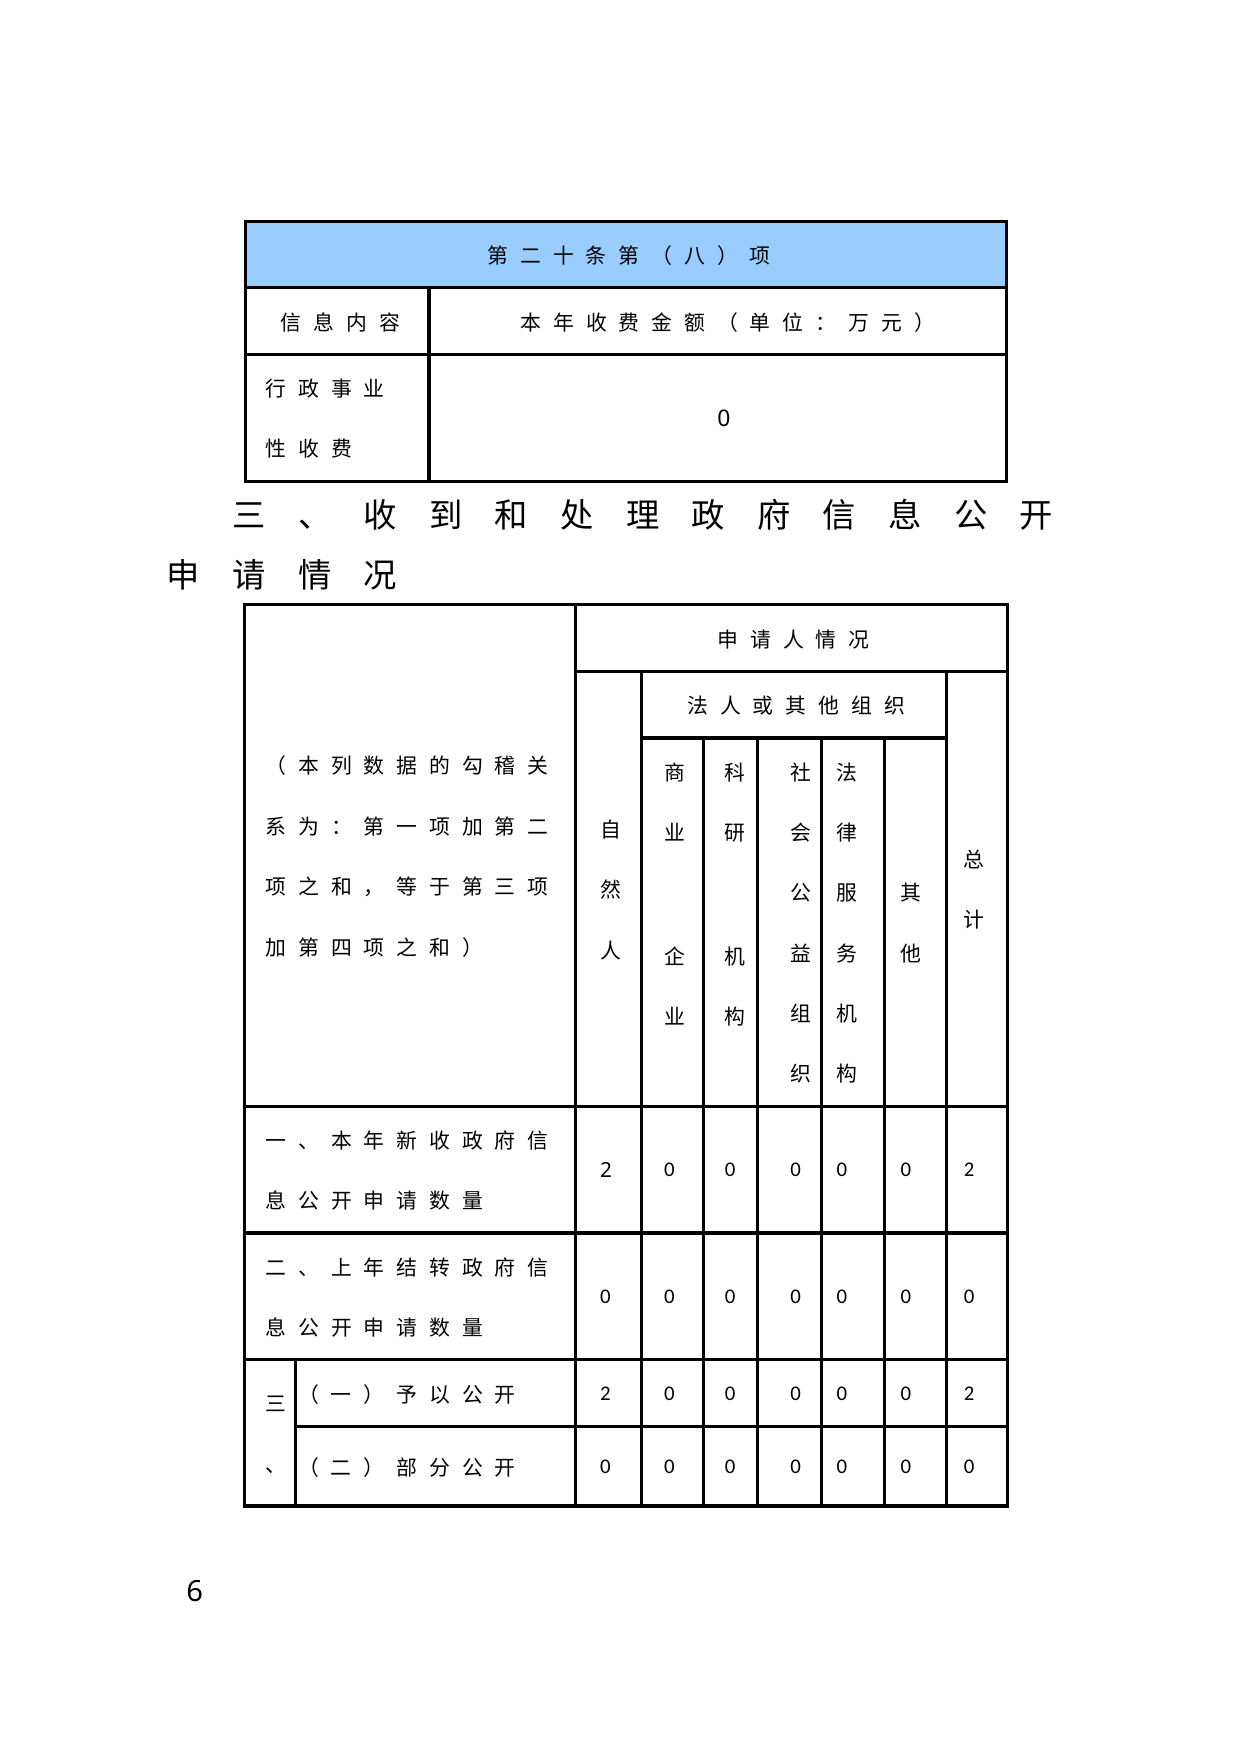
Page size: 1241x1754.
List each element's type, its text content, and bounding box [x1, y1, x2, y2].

table_cell 2 [577, 1361, 640, 1425]
table_cell 商业 [643, 740, 702, 863]
table_cell 0 [759, 1361, 820, 1425]
table_cell 法人或其他组织 [643, 673, 945, 736]
table_cell 科研 [705, 740, 756, 863]
table_cell 0 [886, 1108, 945, 1231]
table_header 申请人情况 [577, 606, 1006, 670]
table_cell 其他 [886, 740, 945, 1104]
table_cell 企业 [643, 863, 702, 1104]
table_cell 0 [643, 1108, 702, 1231]
table_cell 0 [823, 1235, 883, 1358]
table_cell 本年收费金额（单位：万元） [431, 289, 1005, 353]
table_cell 法律 服务 机构 [823, 740, 883, 1104]
table_cell 总计 [948, 673, 1006, 1104]
table_cell 0 [431, 356, 1005, 479]
table_cell 二、上年结转政府信息公开申请数量 [246, 1235, 574, 1358]
table_cell 行政事业性收费 [247, 356, 427, 479]
table_cell 第二十条第（八）项 [247, 223, 1005, 286]
table_cell 0 [643, 1428, 702, 1504]
text 三、收到和处理政府信息公开申请情况 [167, 483, 1085, 603]
table_cell 2 [577, 1108, 640, 1231]
table_cell 2 [948, 1108, 1006, 1231]
table_cell 0 [823, 1361, 883, 1425]
table_cell 三、本年度办理结果 [246, 1361, 294, 1504]
table_header （本列数据的勾稽关系为：第一项加第二项之和，等于第三项加第四项之和） [246, 606, 574, 1104]
table_cell 0 [886, 1235, 945, 1358]
table_cell 信息内容 [247, 289, 427, 353]
table_cell 0 [643, 1235, 702, 1358]
table_cell 0 [705, 1108, 756, 1231]
table_cell 0 [705, 1361, 756, 1425]
table_cell 2 [948, 1361, 1006, 1425]
table_cell 0 [705, 1428, 756, 1504]
table_cell 社会 公益 组织 [759, 740, 820, 1104]
table_cell 0 [823, 1108, 883, 1231]
table_cell 0 [577, 1428, 640, 1504]
table_cell （一）予以公开 [297, 1361, 574, 1425]
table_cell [297, 1428, 574, 1504]
table_cell 0 [886, 1428, 945, 1504]
table_cell 0 [577, 1235, 640, 1358]
table_cell 0 [948, 1235, 1006, 1358]
table_cell 0 [886, 1361, 945, 1425]
table_cell 0 [705, 1235, 756, 1358]
table_cell 机构 [705, 863, 756, 1104]
table_cell 0 [643, 1361, 702, 1425]
table_cell 0 [759, 1428, 820, 1504]
table_cell 0 [759, 1235, 820, 1358]
table_cell 自然人 [577, 673, 640, 1104]
table_cell 一、本年新收政府信息公开申请数量 [246, 1108, 574, 1231]
table_cell 0 [823, 1428, 883, 1504]
table_cell 0 [948, 1428, 1006, 1504]
table_cell 0 [759, 1108, 820, 1231]
